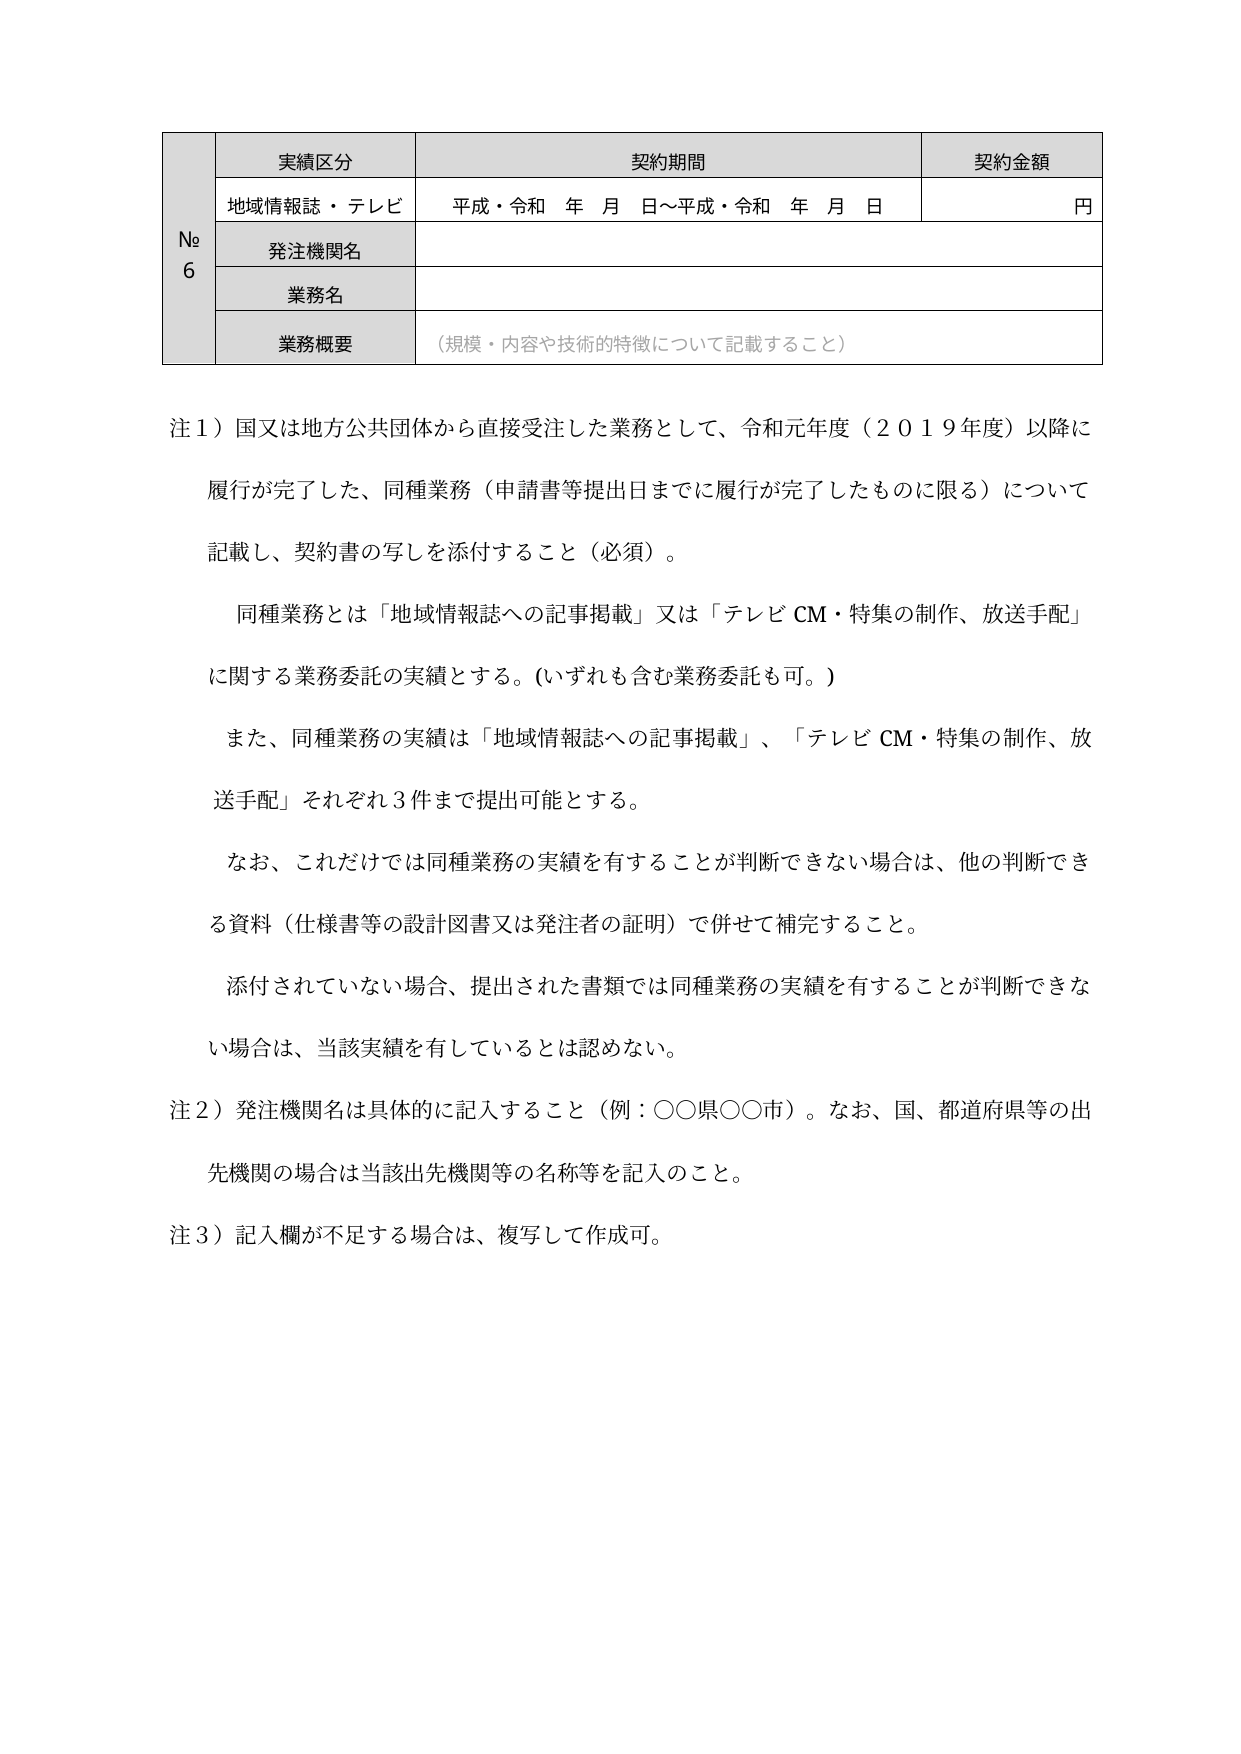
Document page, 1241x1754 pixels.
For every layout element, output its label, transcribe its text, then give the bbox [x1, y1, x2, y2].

text なお、これだけでは同種業務の実績を有することが判断できない場合は、他の判断できる資料（仕様書等の設計図書又は発注者の証明）で併せて補完すること。 [207, 830, 1092, 954]
table_cell 地域情報誌 ・ テレビ [216, 178, 415, 221]
table_cell 業務概要 [216, 311, 415, 363]
table_cell 業務名 [216, 267, 415, 310]
text 同種業務とは「地域情報誌への記事掲載」又は「テレビCM・特集の制作、放送手配」に関する業務委託の実績とする。(いずれも含む業務委託も可。) [207, 582, 1092, 706]
text 注３）記入欄が不足する場合は、複写して作成可。 [169, 1203, 1092, 1265]
table_cell №6 [163, 133, 215, 363]
table_cell 契約金額 [922, 133, 1102, 177]
table_cell 契約期間 [416, 133, 921, 177]
text 注１）国又は地方公共団体から直接受注した業務として、令和元年度（２０１９年度）以降に履行が完了した、同種業務（申請書等提出日までに履行が完了したものに限る）について記載し、契約書の写しを添付すること（必須）。 [169, 396, 1092, 582]
text 注２）発注機関名は具体的に記入すること（例：○○県○○市）。なお、国、都道府県等の出先機関の場合は当該出先機関等の名称等を記入のこと。 [169, 1078, 1092, 1203]
text また、同種業務の実績は「地域情報誌への記事掲載」、「テレビCM・特集の制作、放送手配」それぞれ３件まで提出可能とする。 [213, 706, 1092, 830]
table_cell 発注機関名 [216, 222, 415, 266]
table_cell 実績区分 [216, 133, 415, 177]
table_cell [416, 267, 1102, 310]
table_cell 平成・令和 年 月 日～平成・令和 年 月 日 [416, 178, 921, 221]
table_cell （規模・内容や技術的特徴について記載すること） [416, 311, 1102, 363]
table_cell [416, 222, 1102, 266]
table_cell 円 [922, 178, 1102, 221]
text 添付されていない場合、提出された書類では同種業務の実績を有することが判断できない場合は、当該実績を有しているとは認めない。 [207, 954, 1092, 1078]
